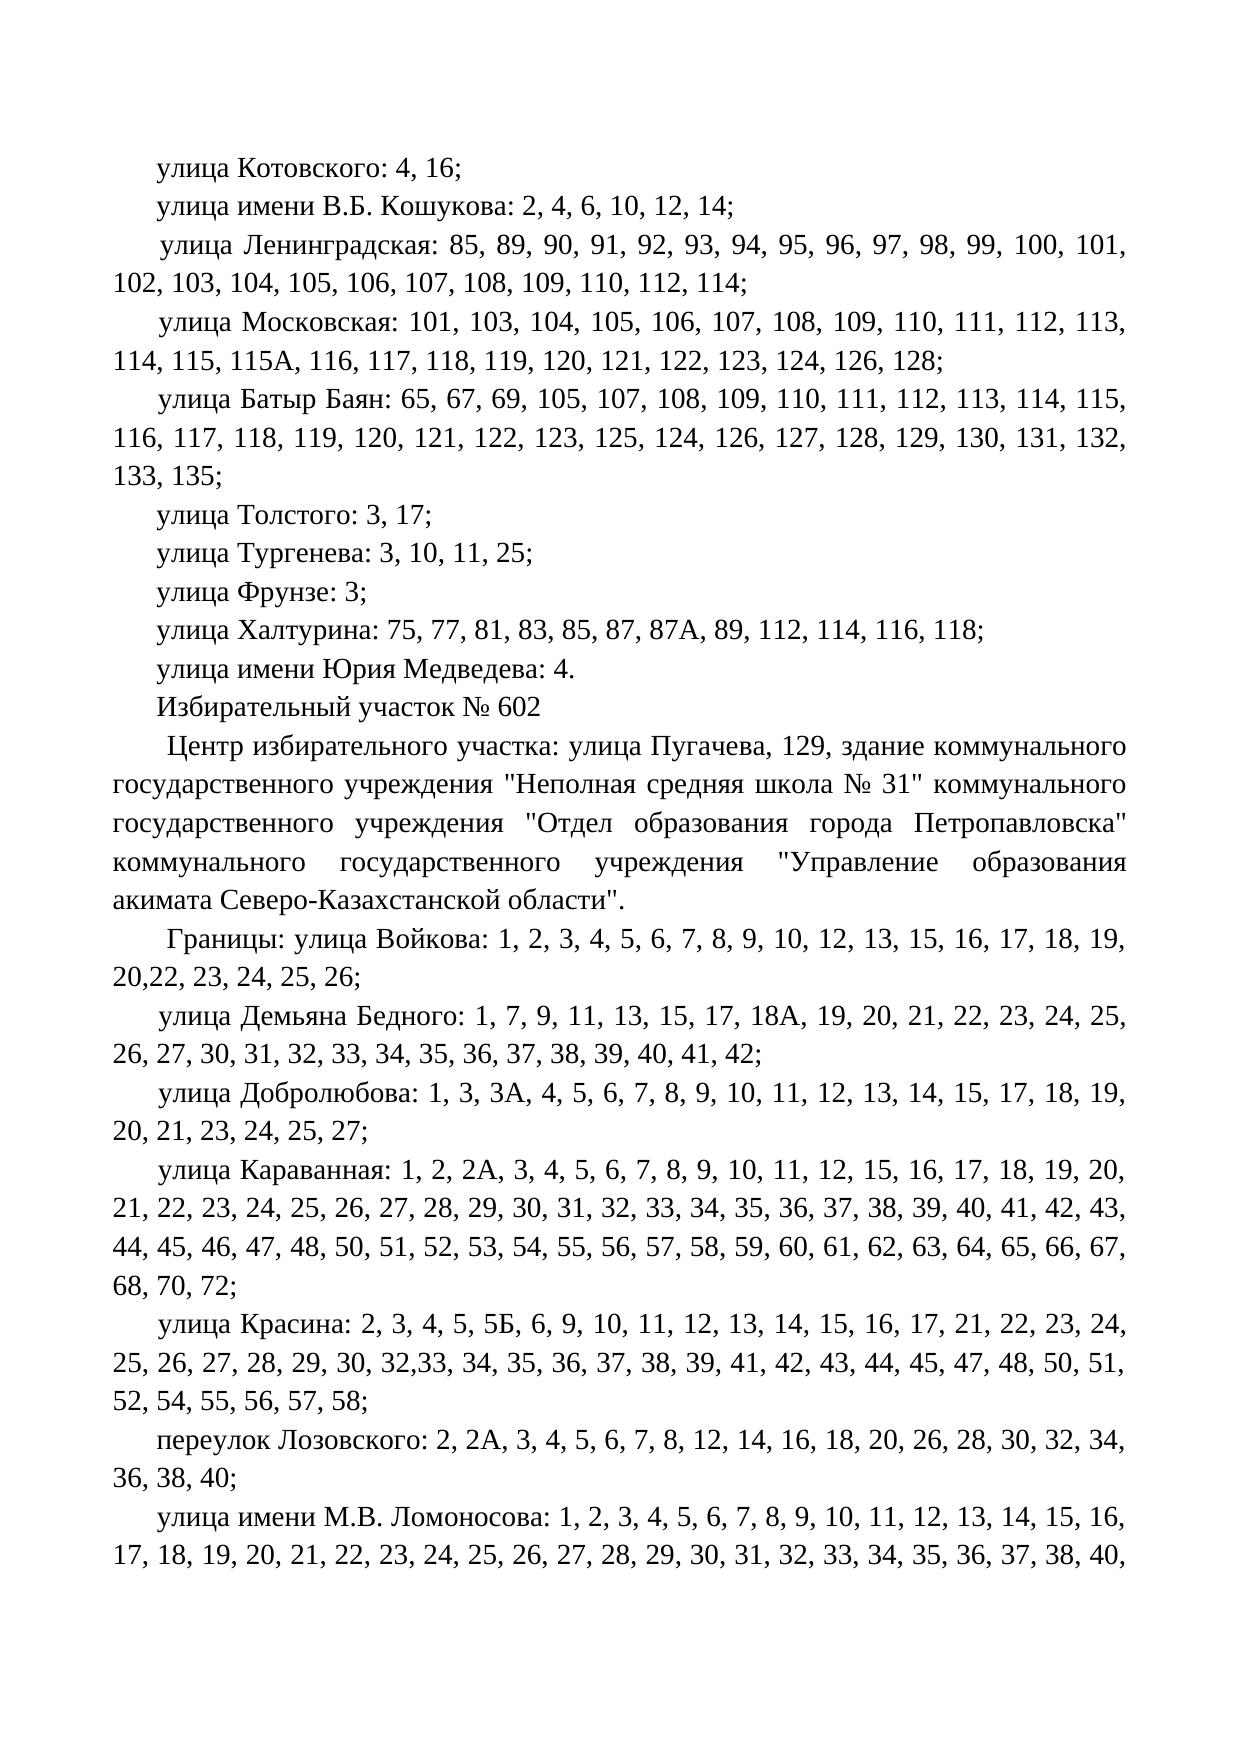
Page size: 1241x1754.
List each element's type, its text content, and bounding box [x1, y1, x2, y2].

text улица Демьяна Бедного: 1, 7, 9, 11, 13, 15, 17, 18А, 19, 20, 21, 22, 23, 24, 25, 26, 27, 30, 31, 32, 33, 34, 35, 36, 37, 38, 39, 40, 41, 42; [112, 998, 1128, 1070]
text Избирательный участок № 602 [112, 689, 1128, 723]
text Границы: улица Войкова: 1, 2, 3, 4, 5, 6, 7, 8, 9, 10, 12, 13, 15, 16, 17, 18, 19, 20,22, 23, 24, 25, 26; [112, 921, 1128, 993]
text улица Красина: 2, 3, 4, 5, 5Б, 6, 9, 10, 11, 12, 13, 14, 15, 16, 17, 21, 22, 23, 24, 25, 26, 27, 28, 29, 30, 32,33, 34, 35, 36, 37, 38, 39, 41, 42, 43, 44, 45, 47, 48, 50, 51, 52, 54, 55, 56, 57, 58; [112, 1306, 1128, 1417]
text улица Батыр Баян: 65, 67, 69, 105, 107, 108, 109, 110, 111, 112, 113, 114, 115, 116, 117, 118, 119, 120, 121, 122, 123, 125, 124, 126, 127, 128, 129, 130, 131, 132, 133, 135; [112, 381, 1128, 492]
text улица Котовского: 4, 16; [112, 150, 1128, 183]
text улица Ленинградская: 85, 89, 90, 91, 92, 93, 94, 95, 96, 97, 98, 99, 100, 101, 102, 103, 104, 105, 106, 107, 108, 109, 110, 112, 114; [112, 227, 1128, 299]
text Центр избирательного участка: улица Пугачева, 129, здание коммунального государственного учреждения "Неполная средняя школа № 31" коммунального государственного учреждения "Отдел образования города Петропавловска" коммунального государственного учреждения "Управление образования акимата Северо-Казахстанской области". [112, 728, 1128, 916]
text улица Толстого: 3, 17; [112, 497, 1128, 530]
text улица Халтурина: 75, 77, 81, 83, 85, 87, 87А, 89, 112, 114, 116, 118; [112, 612, 1128, 646]
text улица имени Юрия Медведева: 4. [112, 651, 1128, 684]
text улица Московская: 101, 103, 104, 105, 106, 107, 108, 109, 110, 111, 112, 113, 114, 115, 115А, 116, 117, 118, 119, 120, 121, 122, 123, 124, 126, 128; [112, 304, 1128, 376]
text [112, 1499, 1128, 1571]
text улица Фрунзе: 3; [112, 574, 1128, 607]
text улица Тургенева: 3, 10, 11, 25; [112, 535, 1128, 569]
text улица Караванная: 1, 2, 2А, 3, 4, 5, 6, 7, 8, 9, 10, 11, 12, 15, 16, 17, 18, 19, 20, 21, 22, 23, 24, 25, 26, 27, 28, 29, 30, 31, 32, 33, 34, 35, 36, 37, 38, 39, 40, 41, 42, 43, 44, 45, 46, 47, 48, 50, 51, 52, 53, 54, 55, 56, 57, 58, 59, 60, 61, 62, 63, 64, 65, 66, 67, 68, 70, 72; [112, 1152, 1128, 1301]
text улица Добролюбова: 1, 3, 3А, 4, 5, 6, 7, 8, 9, 10, 11, 12, 13, 14, 15, 17, 18, 19, 20, 21, 23, 24, 25, 27; [112, 1075, 1128, 1147]
text переулок Лозовского: 2, 2А, 3, 4, 5, 6, 7, 8, 12, 14, 16, 18, 20, 26, 28, 30, 32, 34, 36, 38, 40; [112, 1422, 1128, 1494]
text улица имени В.Б. Кошукова: 2, 4, 6, 10, 12, 14; [112, 188, 1128, 222]
